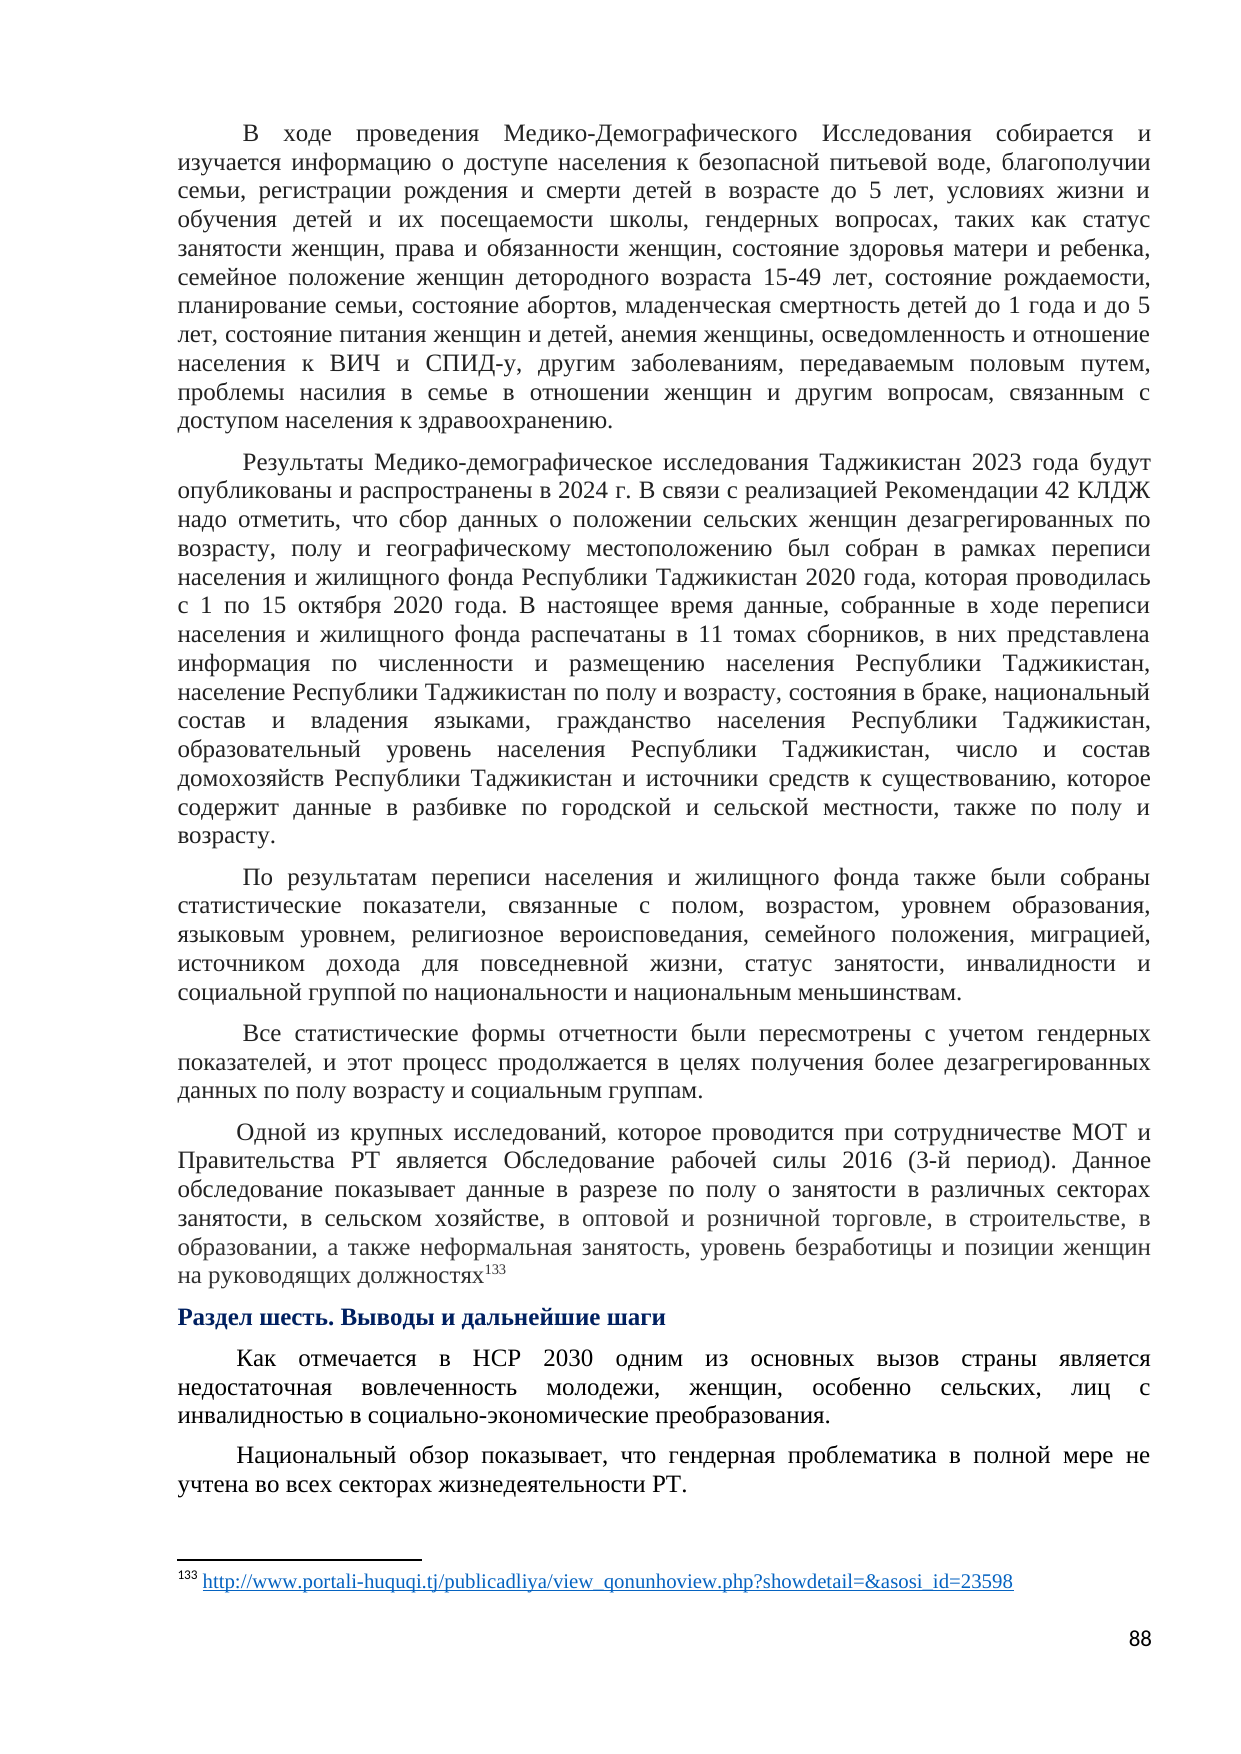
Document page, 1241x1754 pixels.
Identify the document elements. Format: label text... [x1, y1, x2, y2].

text Национальный обзор показывает, что гендерная проблематика в полной мере не учтена во всех секторах жизнедеятельности РТ. [177, 1440, 1152, 1498]
subtitle Раздел шесть. Выводы и дальнейшие шаги [177, 1302, 1152, 1331]
text Как отмечается в НСР 2030 одним из основных вызов страны является недостаточная вовлеченность молодежи, женщин, особенно сельских, лиц с инвалидностью в социально-экономические преобразования. [177, 1343, 1152, 1429]
text Одной из крупных исследований, которое проводится при сотрудничестве МОТ и Правительства РТ является Обследование рабочей силы 2016 (3-й период). Данное обследование показывает данные в разрезе по полу о занятости в различных секторах занятости, в сельском хозяйстве, в оптовой и розничной торговле, в строительстве, в образовании, а также неформальная занятость, уровень безработицы и позиции женщин на руководящих должностях [177, 1117, 1152, 1289]
text Результаты Медико-демографическое исследования Таджикистан 2023 года будут опубликованы и распространены в 2024 г. В связи с реализацией Рекомендации 42 КЛДЖ надо отметить, что сбор данных о положении сельских женщин дезагрегированных по возрасту, полу и географическому местоположению был собран в рамках переписи населения и жилищного фонда Республики Таджикистан 2020 года, которая проводилась с 1 по 15 октября 2020 года. В настоящее время данные, собранные в ходе переписи населения и жилищного фонда распечатаны в 11 томах сборников, в них представлена информация по численности и размещению населения Республики Таджикистан, население Республики Таджикистан по полу и возрасту, состояния в браке, национальный состав и владения языками, гражданство населения Республики Таджикистан, образовательный уровень населения Республики Таджикистан, число и состав домохозяйств Республики Таджикистан и источники средств к существованию, которое содержит данные в разбивке по городской и сельской местности, также по полу и возрасту. [177, 447, 1152, 849]
text В ходе проведения Медико-Демографического Исследования собирается и изучается информацию о доступе населения к безопасной питьевой воде, благополучии семьи, регистрации рождения и смерти детей в возрасте до 5 лет, условиях жизни и обучения детей и их посещаемости школы, гендерных вопросах, таких как статус занятости женщин, права и обязанности женщин, состояние здоровья матери и ребенка, семейное положение женщин детородного возраста 15-49 лет, состояние рождаемости, планирование семьи, состояние абортов, младенческая смертность детей до 1 года и до 5 лет, состояние питания женщин и детей, анемия женщины, осведомленность и отношение населения к ВИЧ и СПИД-у, другим заболеваниям, передаваемым половым путем, проблемы насилия в семье в отношении женщин и другим вопросам, связанным с доступом населения к здравоохранению. [177, 118, 1152, 434]
text По результатам переписи населения и жилищного фонда также были собраны статистические показатели, связанные с полом, возрастом, уровнем образования, языковым уровнем, религиозное вероисповедания, семейного положения, миграцией, источником дохода для повседневной жизни, статус занятости, инвалидности и социальной группой по национальности и национальным меньшинствам. [177, 862, 1152, 1006]
text Все статистические формы отчетности были пересмотрены с учетом гендерных показателей, и этот процесс продолжается в целях получения более дезагрегированных данных по полу возрасту и социальным группам. [177, 1018, 1152, 1104]
